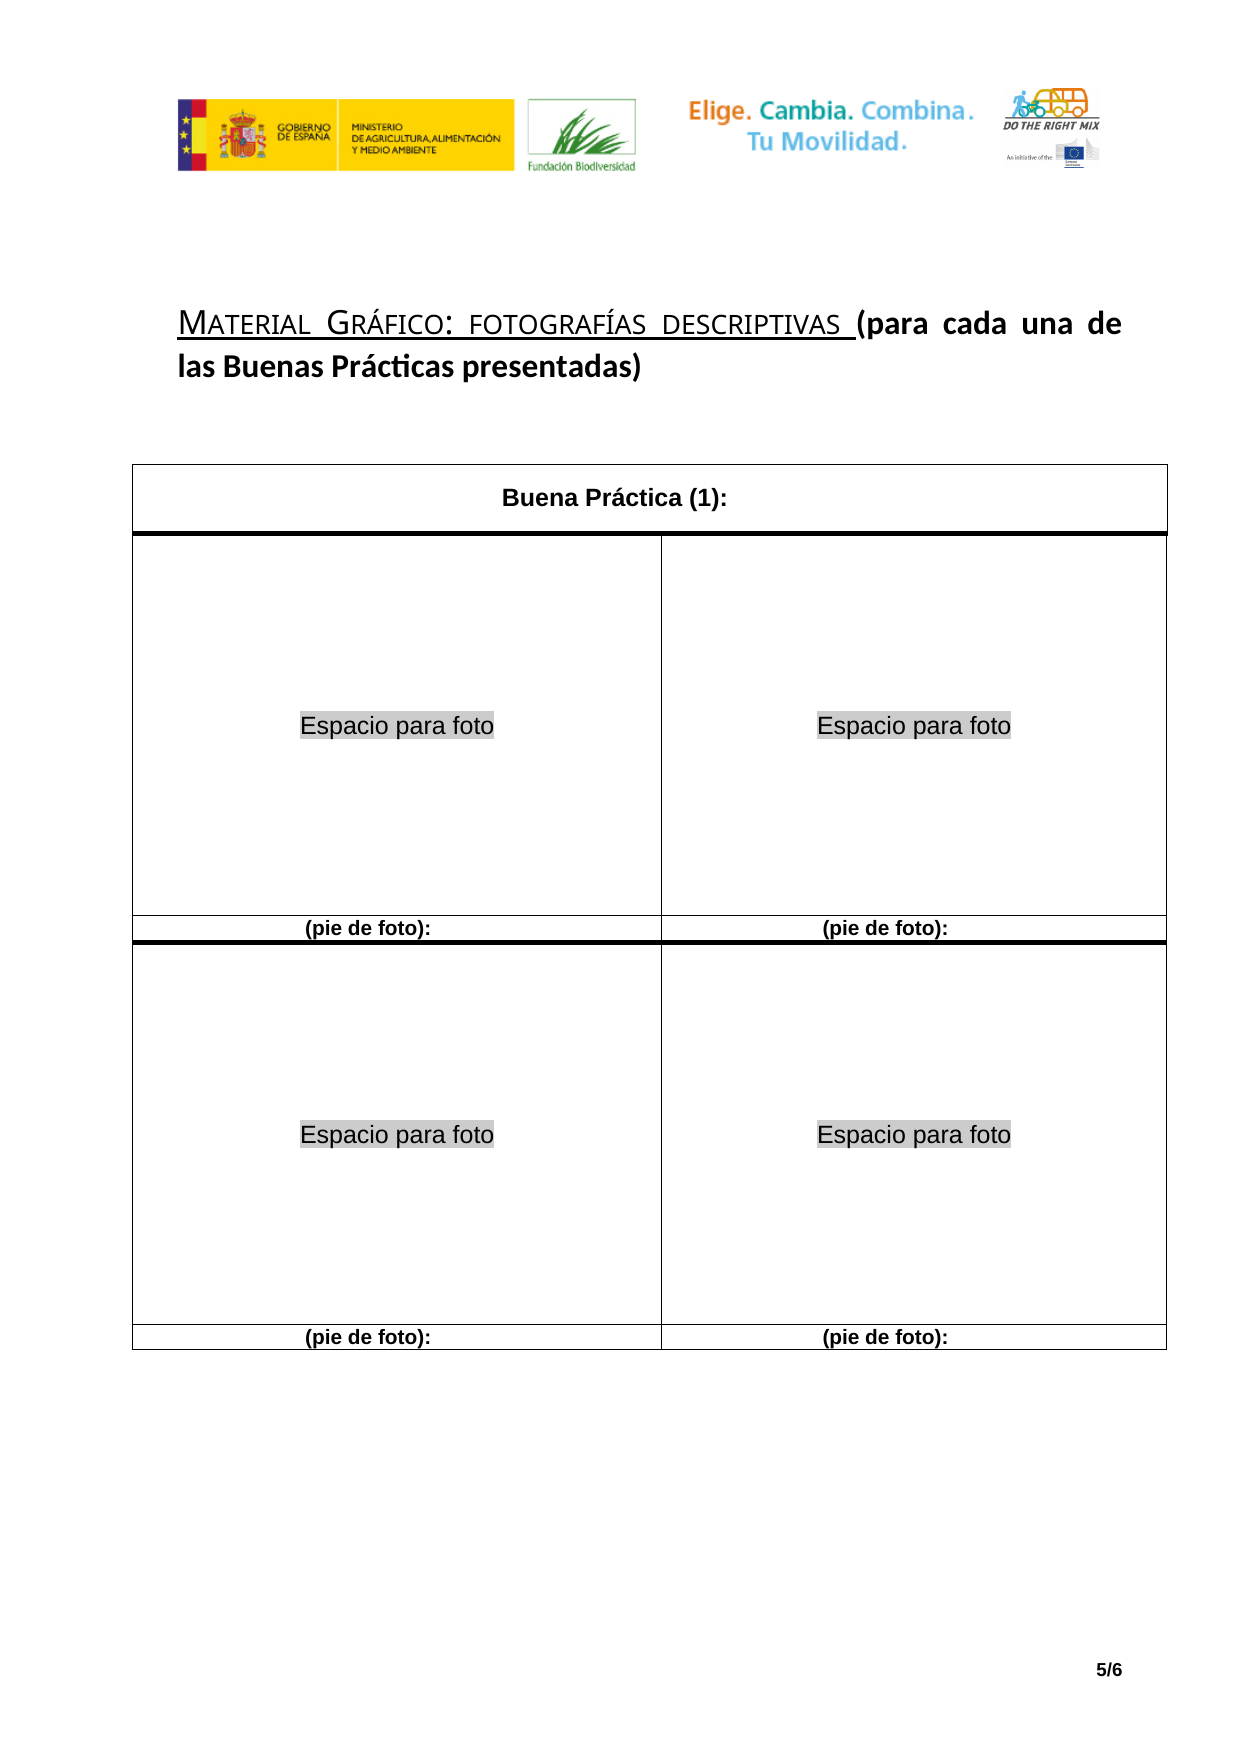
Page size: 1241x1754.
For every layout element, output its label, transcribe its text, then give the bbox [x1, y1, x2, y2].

table_cell Espacio para foto [662, 536, 1166, 915]
table_cell (pie de foto): [662, 1325, 1166, 1349]
table_cell Espacio para foto [133, 945, 661, 1324]
table_cell Espacio para foto [662, 945, 1166, 1324]
table_header Buena Práctica (1): [133, 465, 1167, 531]
picture [177, 98, 637, 172]
table_cell (pie de foto): [133, 916, 661, 940]
text Material Gráfico: fotografías descriptivas (para cada una de las Buenas Prácticas presentadas) [177, 299, 1122, 385]
table_cell Espacio para foto [133, 536, 661, 915]
table_cell (pie de foto): [662, 916, 1166, 940]
table_cell (pie de foto): [133, 1325, 661, 1349]
